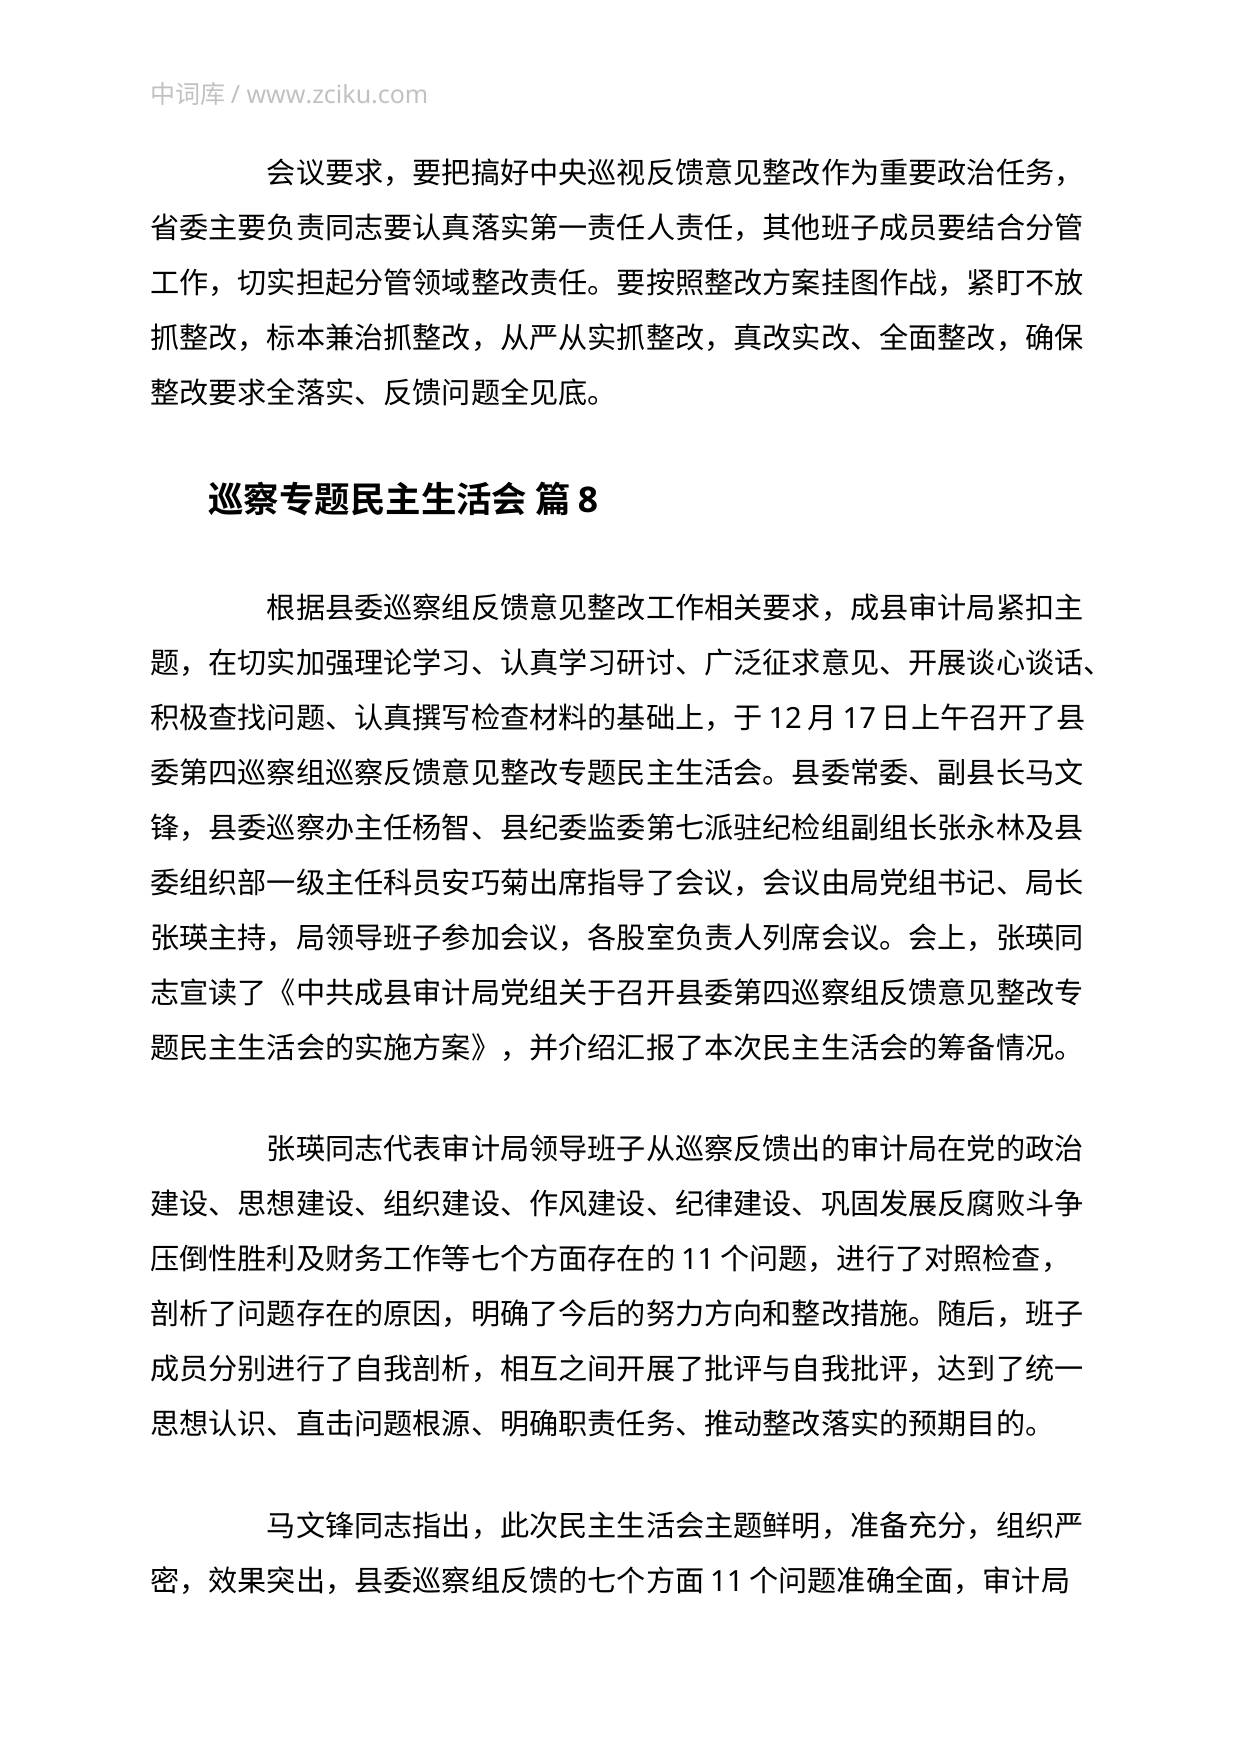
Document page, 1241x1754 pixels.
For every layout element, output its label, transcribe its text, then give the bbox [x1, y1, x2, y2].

text 根据县委巡察组反馈意见整改工作相关要求，成县审计局紧扣主题，在切实加强理论学习、认真学习研讨、广泛征求意见、开展谈心谈话、积极查找问题、认真撰写检查材料的基础上，于12月17日上午召开了县委第四巡察组巡察反馈意见整改专题民主生活会。县委常委、副县长马文锋，县委巡察办主任杨智、县纪委监委第七派驻纪检组副组长张永林及县委组织部一级主任科员安巧菊出席指导了会议，会议由局党组书记、局长张瑛主持，局领导班子参加会议，各股室负责人列席会议。会上，张瑛同志宣读了《中共成县审计局党组关于召开县委第四巡察组反馈意见整改专题民主生活会的实施方案》，并介绍汇报了本次民主生活会的筹备情况。 [150, 585, 1090, 1066]
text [150, 1502, 1090, 1599]
text 会议要求，要把搞好中央巡视反馈意见整改作为重要政治任务，省委主要负责同志要认真落实第一责任人责任，其他班子成员要结合分管工作，切实担起分管领域整改责任。要按照整改方案挂图作战，紧盯不放抓整改，标本兼治抓整改，从严从实抓整改，真改实改、全面整改，确保整改要求全落实、反馈问题全见底。 [150, 150, 1090, 412]
text 巡察专题民主生活会 篇8 [150, 471, 1090, 523]
text 张瑛同志代表审计局领导班子从巡察反馈出的审计局在党的政治建设、思想建设、组织建设、作风建设、纪律建设、巩固发展反腐败斗争压倒性胜利及财务工作等七个方面存在的11个问题，进行了对照检查，剖析了问题存在的原因，明确了今后的努力方向和整改措施。随后，班子成员分别进行了自我剖析，相互之间开展了批评与自我批评，达到了统一思想认识、直击问题根源、明确职责任务、推动整改落实的预期目的。 [150, 1126, 1090, 1443]
